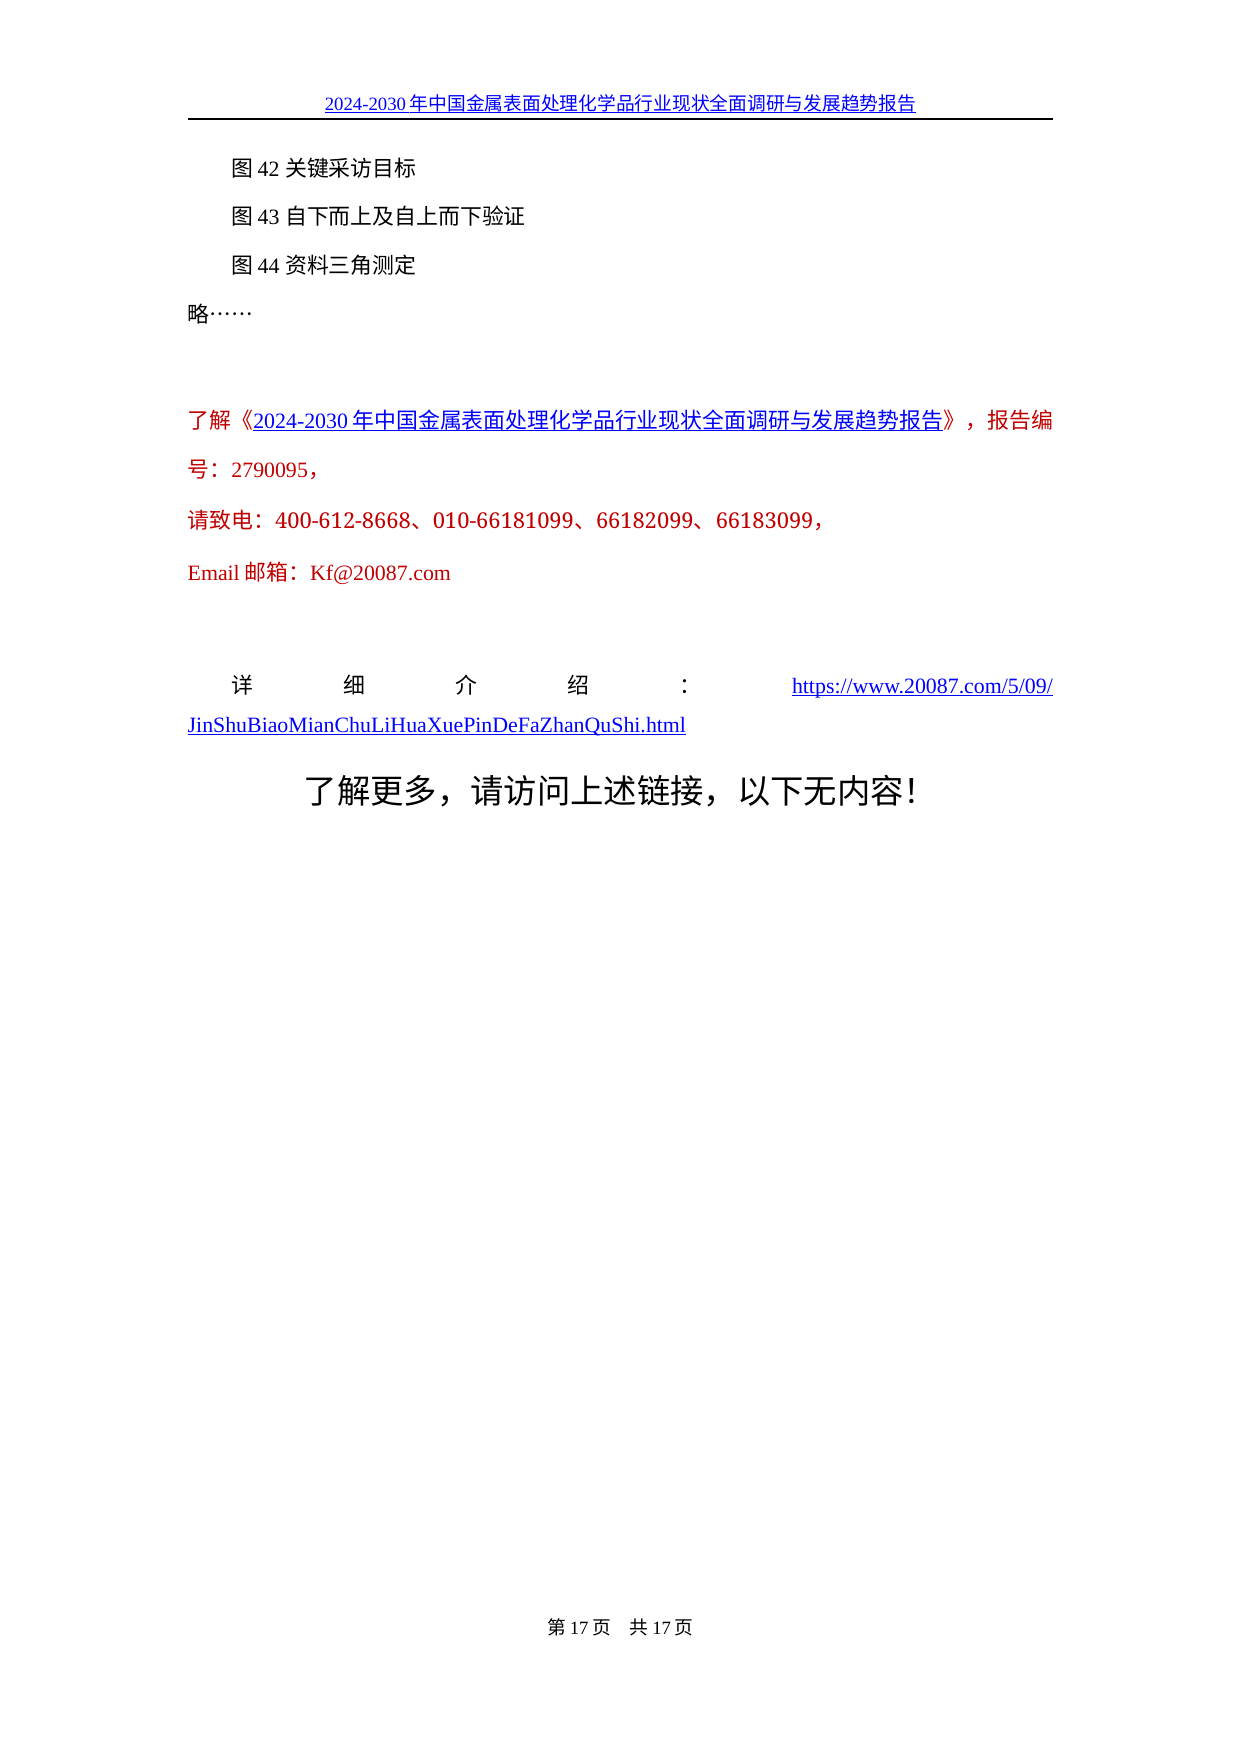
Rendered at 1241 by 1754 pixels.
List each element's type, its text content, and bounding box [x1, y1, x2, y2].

title 了解更多，请访问上述链接，以下无内容！ [187, 757, 1053, 822]
text 了解《2024-2030年中国金属表面处理化学品行业现状全面调研与发展趋势报告》，报告编号：2790095， [187, 403, 1053, 484]
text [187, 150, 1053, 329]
text 请致电：400-612-8668、010-66181099、66182099、66183099， [187, 503, 1053, 536]
text Email邮箱：Kf@20087.com [187, 555, 1053, 587]
text 详细介绍：https://www.20087.com/5/09/JinShuBiaoMianChuLiHuaXuePinDeFaZhanQuShi.html [187, 668, 1053, 741]
